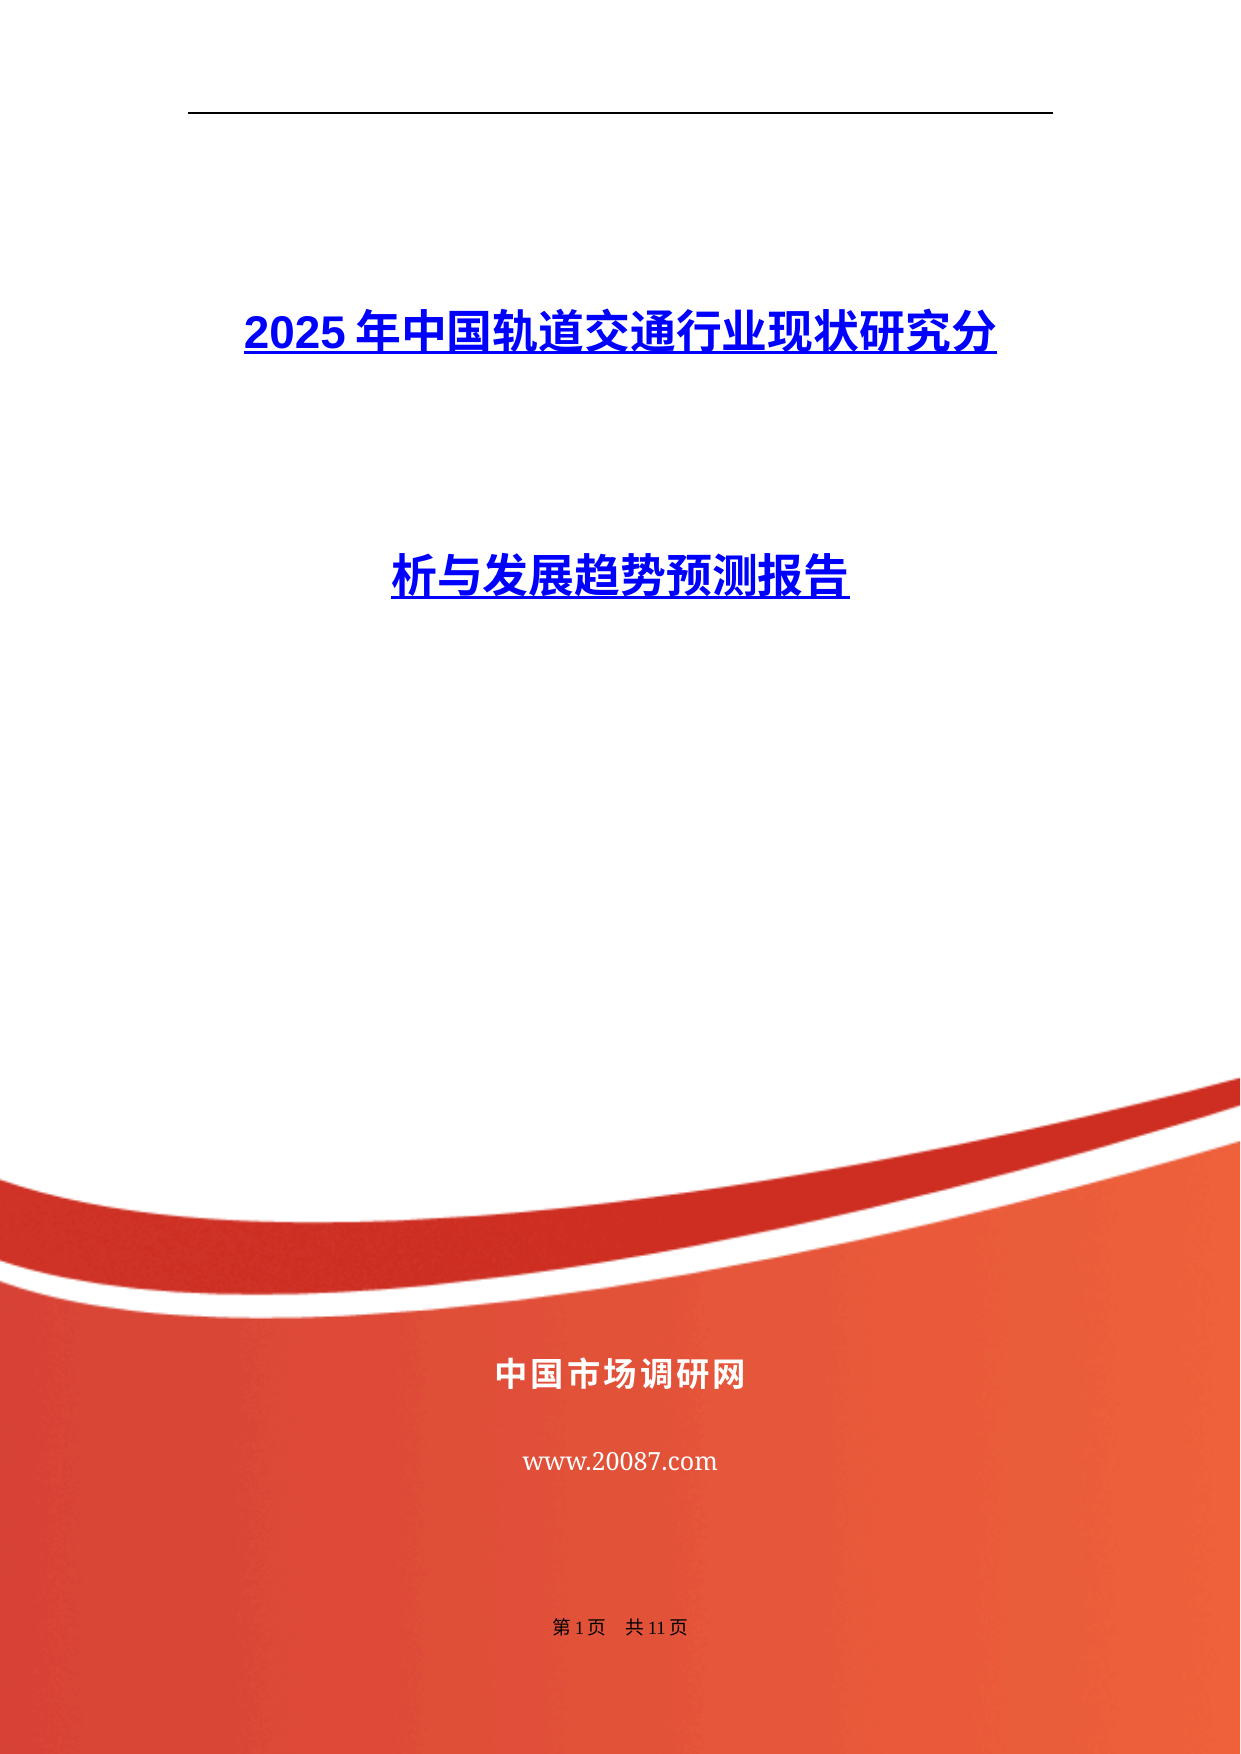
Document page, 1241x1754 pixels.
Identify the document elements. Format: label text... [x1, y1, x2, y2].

table_header 2025年中国轨道交通行业现状研究分析与发展趋势预测报告 [188, 207, 1053, 773]
text www.20087.com [187, 1428, 1053, 1493]
picture [0, 1006, 1241, 1754]
subtitle 中国市场调研网 [187, 1339, 1053, 1404]
